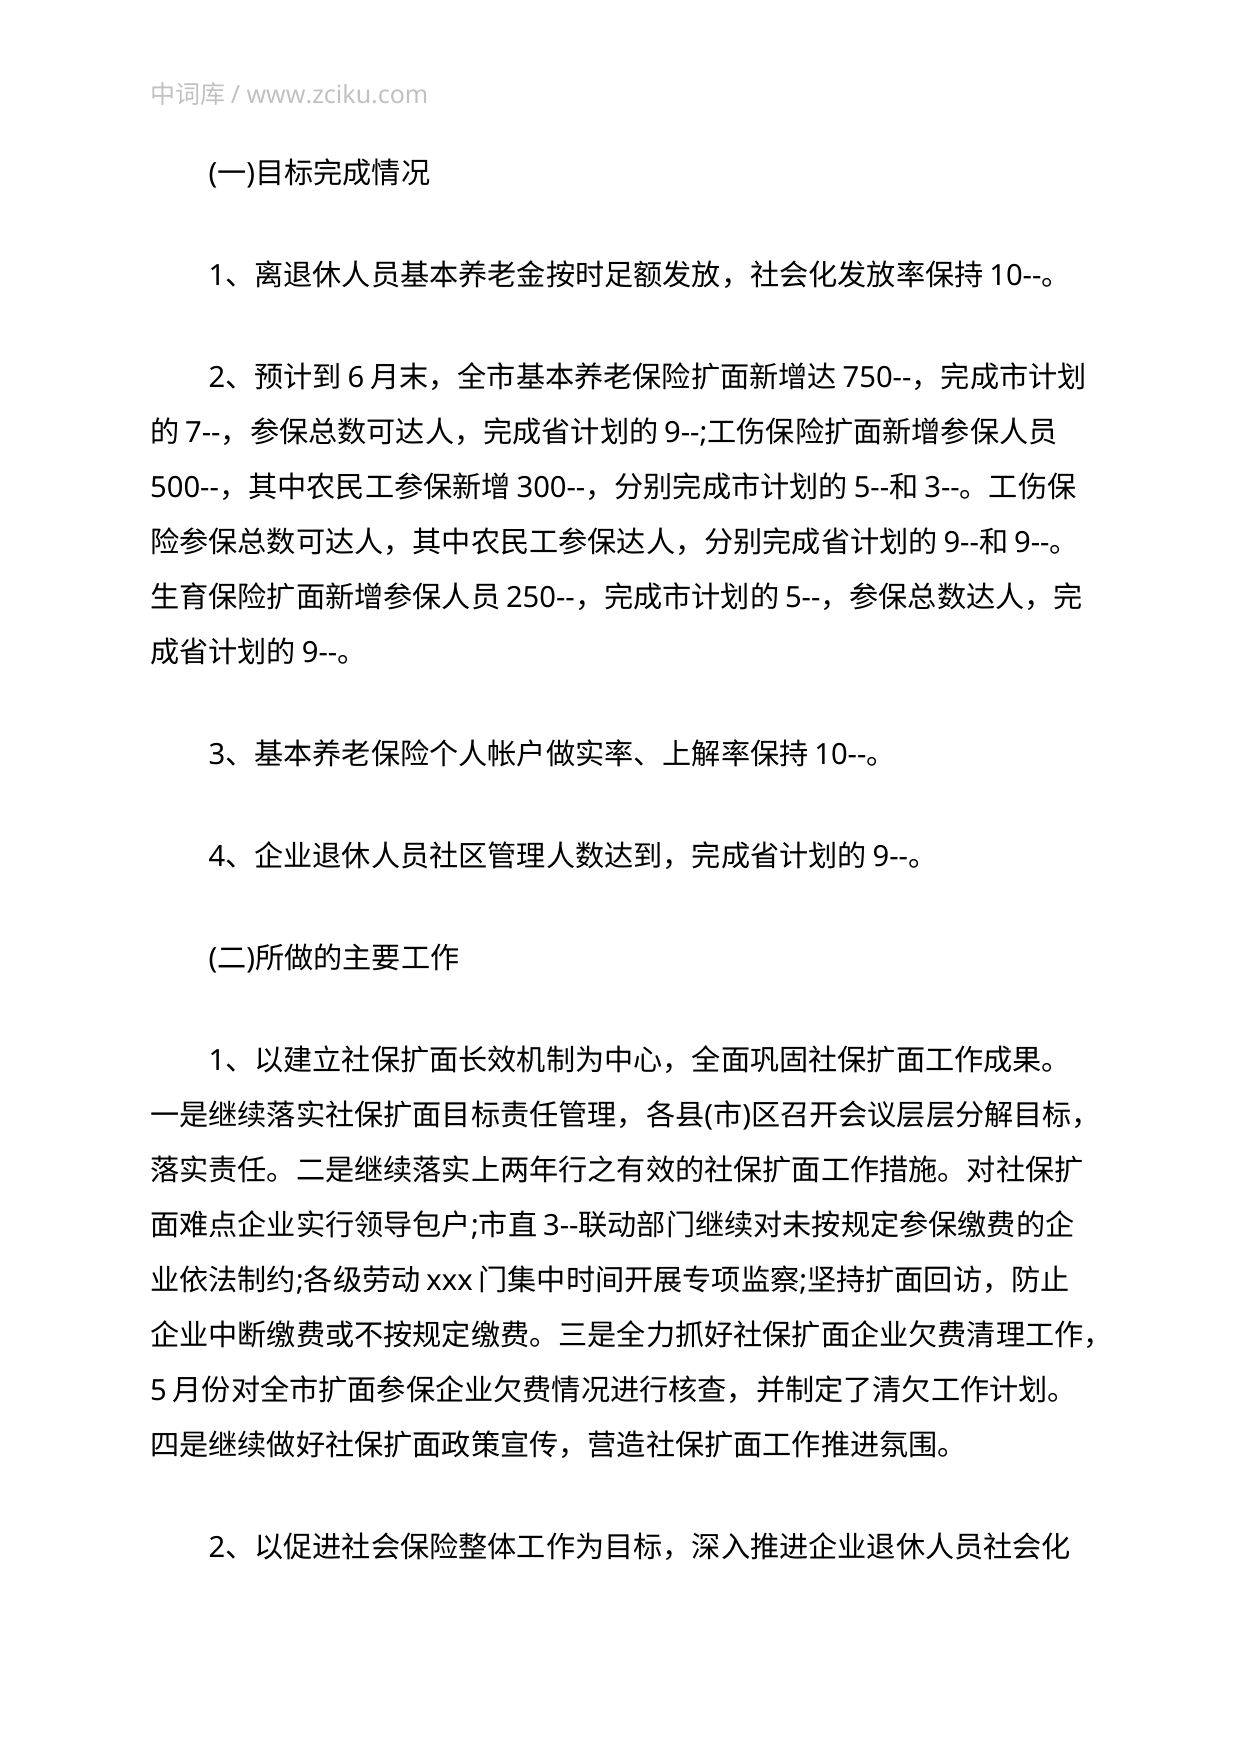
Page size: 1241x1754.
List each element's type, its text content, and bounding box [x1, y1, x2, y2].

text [150, 1523, 1090, 1566]
text 3、基本养老保险个人帐户做实率、上解率保持10--。 [150, 731, 1090, 773]
text (二)所做的主要工作 [150, 935, 1090, 977]
text 4、企业退休人员社区管理人数达到，完成省计划的9--。 [150, 833, 1090, 875]
text 1、以建立社保扩面长效机制为中心，全面巩固社保扩面工作成果。一是继续落实社保扩面目标责任管理，各县(市)区召开会议层层分解目标，落实责任。二是继续落实上两年行之有效的社保扩面工作措施。对社保扩面难点企业实行领导包户;市直3--联动部门继续对未按规定参保缴费的企业依法制约;各级劳动xxx门集中时间开展专项监察;坚持扩面回访，防止企业中断缴费或不按规定缴费。三是全力抓好社保扩面企业欠费清理工作，5月份对全市扩面参保企业欠费情况进行核查，并制定了清欠工作计划。四是继续做好社保扩面政策宣传，营造社保扩面工作推进氛围。 [150, 1037, 1090, 1464]
text 2、预计到6月末，全市基本养老保险扩面新增达750--，完成市计划的7--，参保总数可达人，完成省计划的9--;工伤保险扩面新增参保人员500--，其中农民工参保新增300--，分别完成市计划的5--和3--。工伤保险参保总数可达人，其中农民工参保达人，分别完成省计划的9--和9--。生育保险扩面新增参保人员250--，完成市计划的5--，参保总数达人，完成省计划的9--。 [150, 354, 1090, 671]
text (一)目标完成情况 [150, 150, 1090, 192]
text 1、离退休人员基本养老金按时足额发放，社会化发放率保持10--。 [150, 252, 1090, 294]
